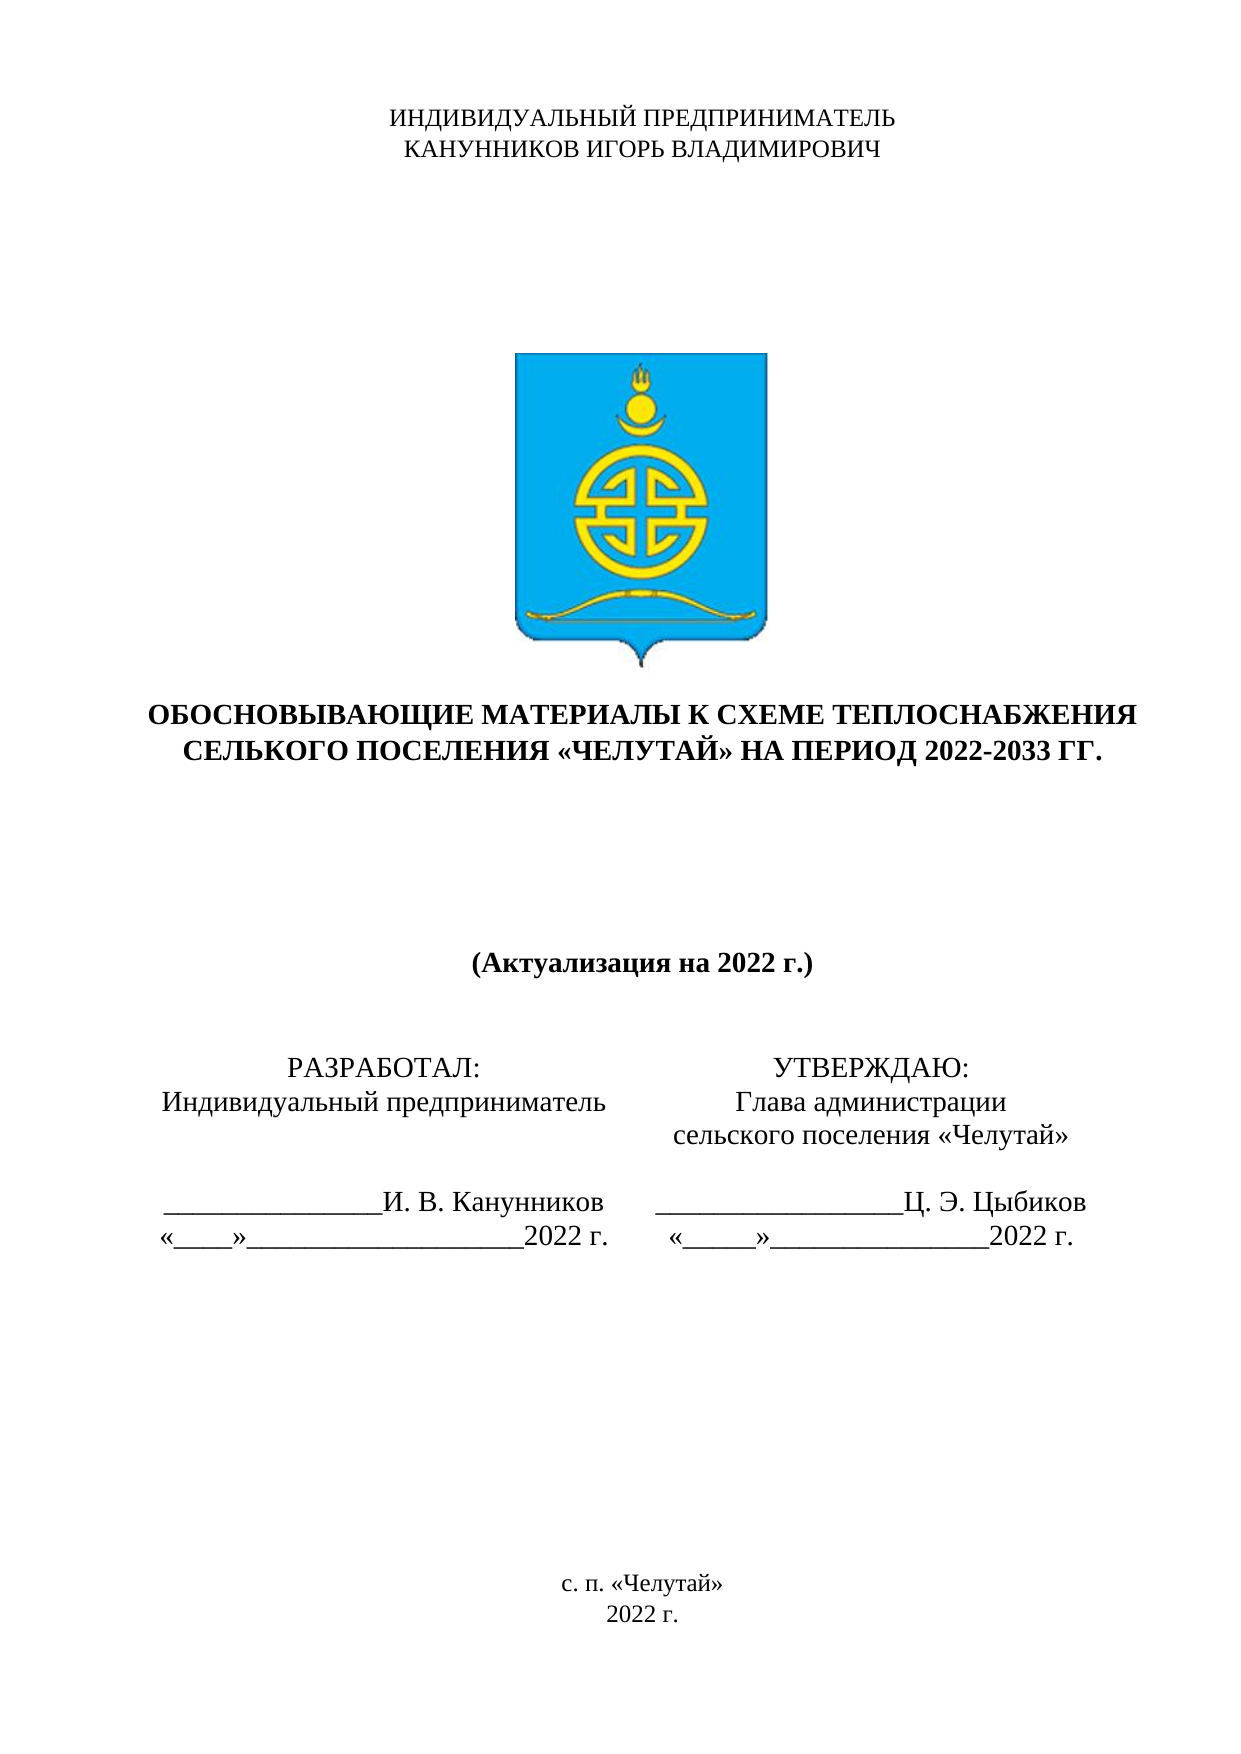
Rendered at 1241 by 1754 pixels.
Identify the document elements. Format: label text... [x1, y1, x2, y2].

picture [573, 443, 709, 580]
text с. п. «Челутай» [118, 1568, 1167, 1597]
text 2022 г. [118, 1599, 1167, 1628]
picture [617, 366, 666, 438]
text ОБОСНОВЫВАЮЩИЕ МАТЕРИАЛЫ К СХЕМЕ ТЕПЛОСНАБЖЕНИЯ СЕЛЬКОГО ПОСЕЛЕНИЯ «ЧЕЛУТАЙ» НА ПЕРИОД 2022-2033 ГГ. [118, 697, 1167, 767]
text ИНДИВИДУАЛЬНЫЙ ПРЕДПРИНИМАТЕЛЬ [118, 103, 1167, 132]
text (Актуализация на 2022 г.) [118, 945, 1167, 978]
picture [525, 588, 756, 624]
text КАНУННИКОВ ИГОРЬ ВЛАДИМИРОВИЧ [118, 134, 1167, 163]
table_header РАЗРАБОТАЛ: Индивидуальный предприниматель _______________И. В. Канунников «____»___________________2022 г. [136, 1050, 631, 1252]
picture [515, 353, 770, 679]
table_header УТВЕРЖДАЮ: Глава администрации сельского поселения «Челутай» _________________Ц. Э. Цыбиков «_____»_______________2022 г. [631, 1050, 1111, 1252]
